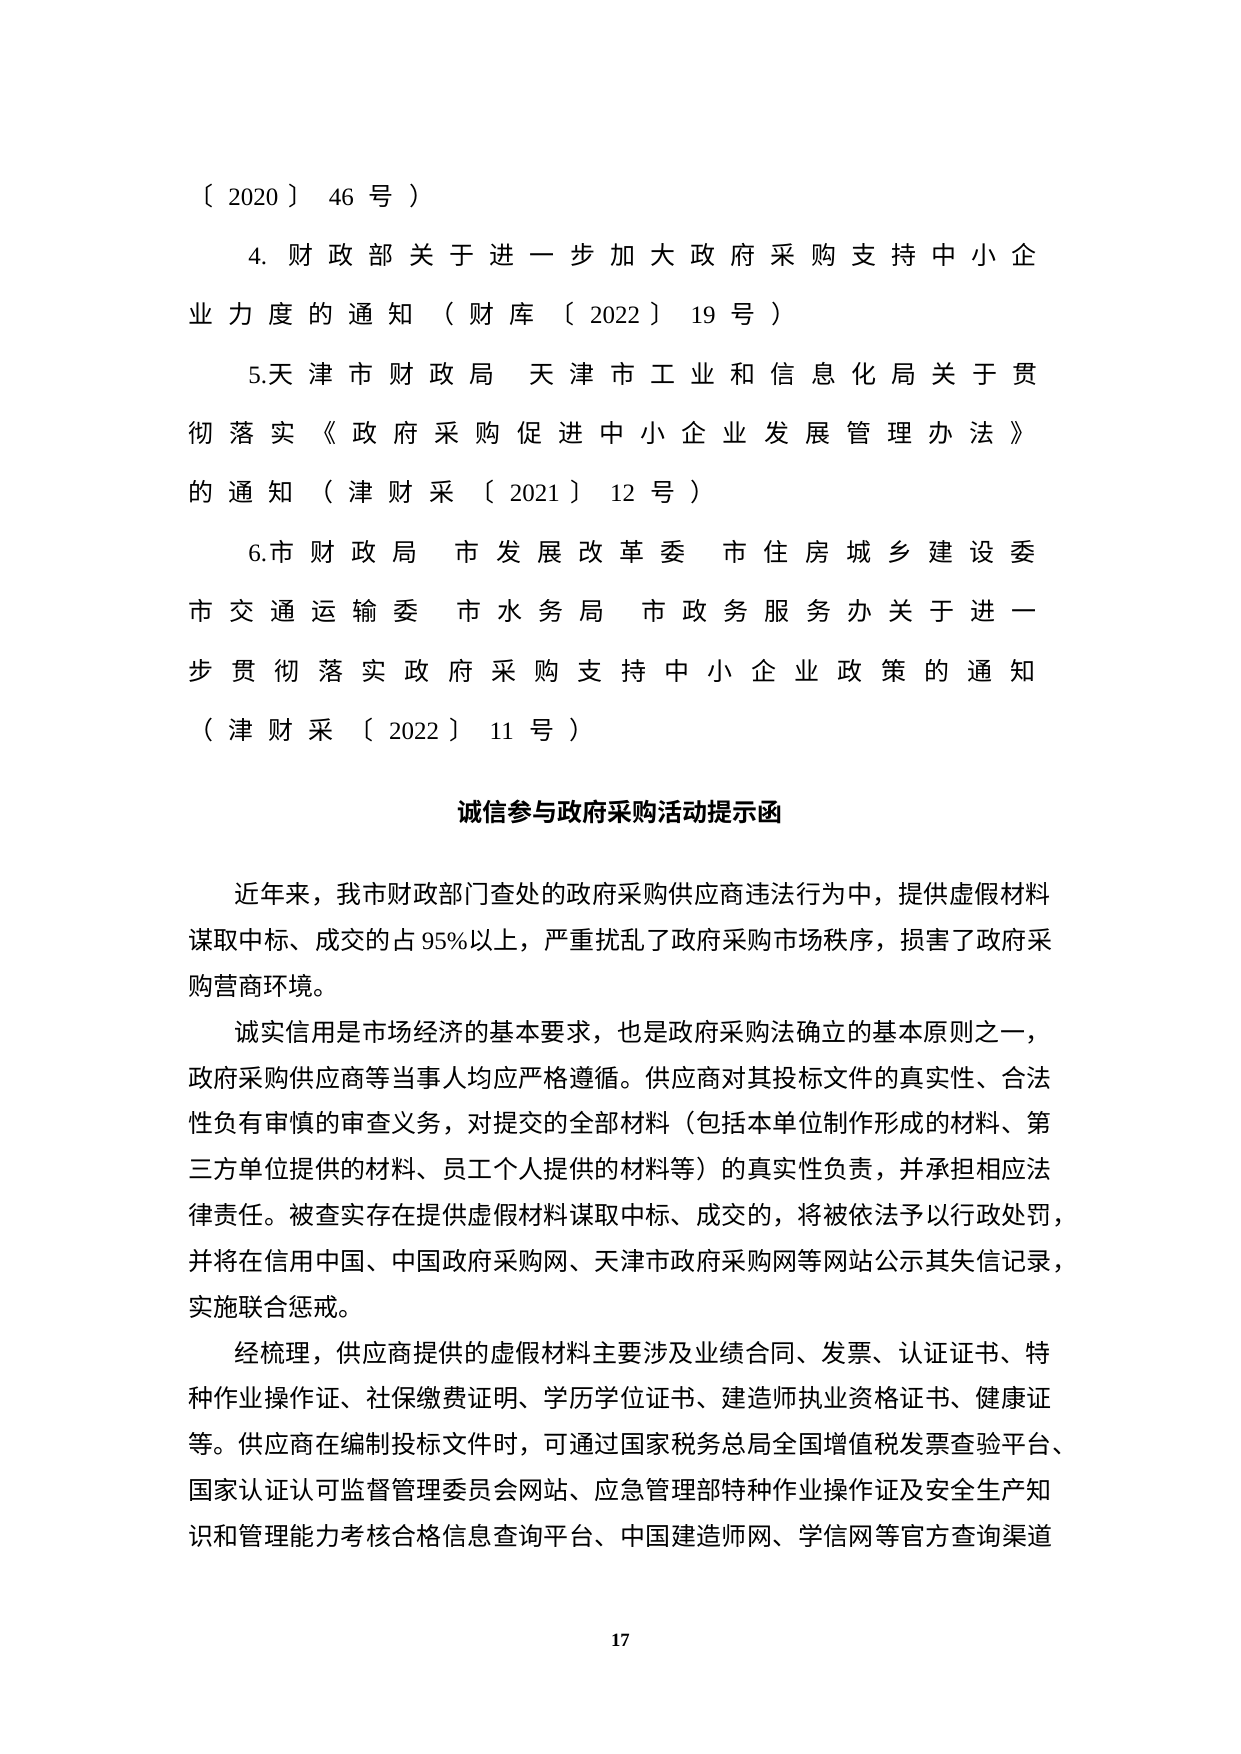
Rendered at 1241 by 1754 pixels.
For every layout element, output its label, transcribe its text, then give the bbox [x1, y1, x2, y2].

text 近年来，我市财政部门查处的政府采购供应商违法行为中，提供虚假材料谋取中标、成交的占95%以上，严重扰乱了政府采购市场秩序，损害了政府采购营商环境。 [188, 867, 1052, 1004]
text 4. 财政部关于进一步加大政府采购支持中小企业力度的通知（财库〔2022〕19号） [188, 224, 1052, 343]
text 诚实信用是市场经济的基本要求，也是政府采购法确立的基本原则之一，政府采购供应商等当事人均应严格遵循。供应商对其投标文件的真实性、合法性负有审慎的审查义务，对提交的全部材料（包括本单位制作形成的材料、第三方单位提供的材料、员工个人提供的材料等）的真实性负责，并承担相应法律责任。被查实存在提供虚假材料谋取中标、成交的，将被依法予以行政处罚，并将在信用中国、中国政府采购网、天津市政府采购网等网站公示其失信记录，实施联合惩戒。 [188, 1004, 1052, 1325]
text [188, 164, 1052, 224]
text 5.天津市财政局 天津市工业和信息化局关于贯彻落实《政府采购促进中小企业发展管理办法》的通知（津财采〔2021〕12号） [188, 343, 1052, 521]
text 6.市财政局 市发展改革委 市住房城乡建设委 市交通运输委 市水务局 市政务服务办关于进一步贯彻落实政府采购支持中小企业政策的通知（津财采〔2022〕11号） [188, 521, 1052, 758]
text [188, 1325, 1052, 1554]
text 诚信参与政府采购活动提示函 [188, 788, 1052, 829]
